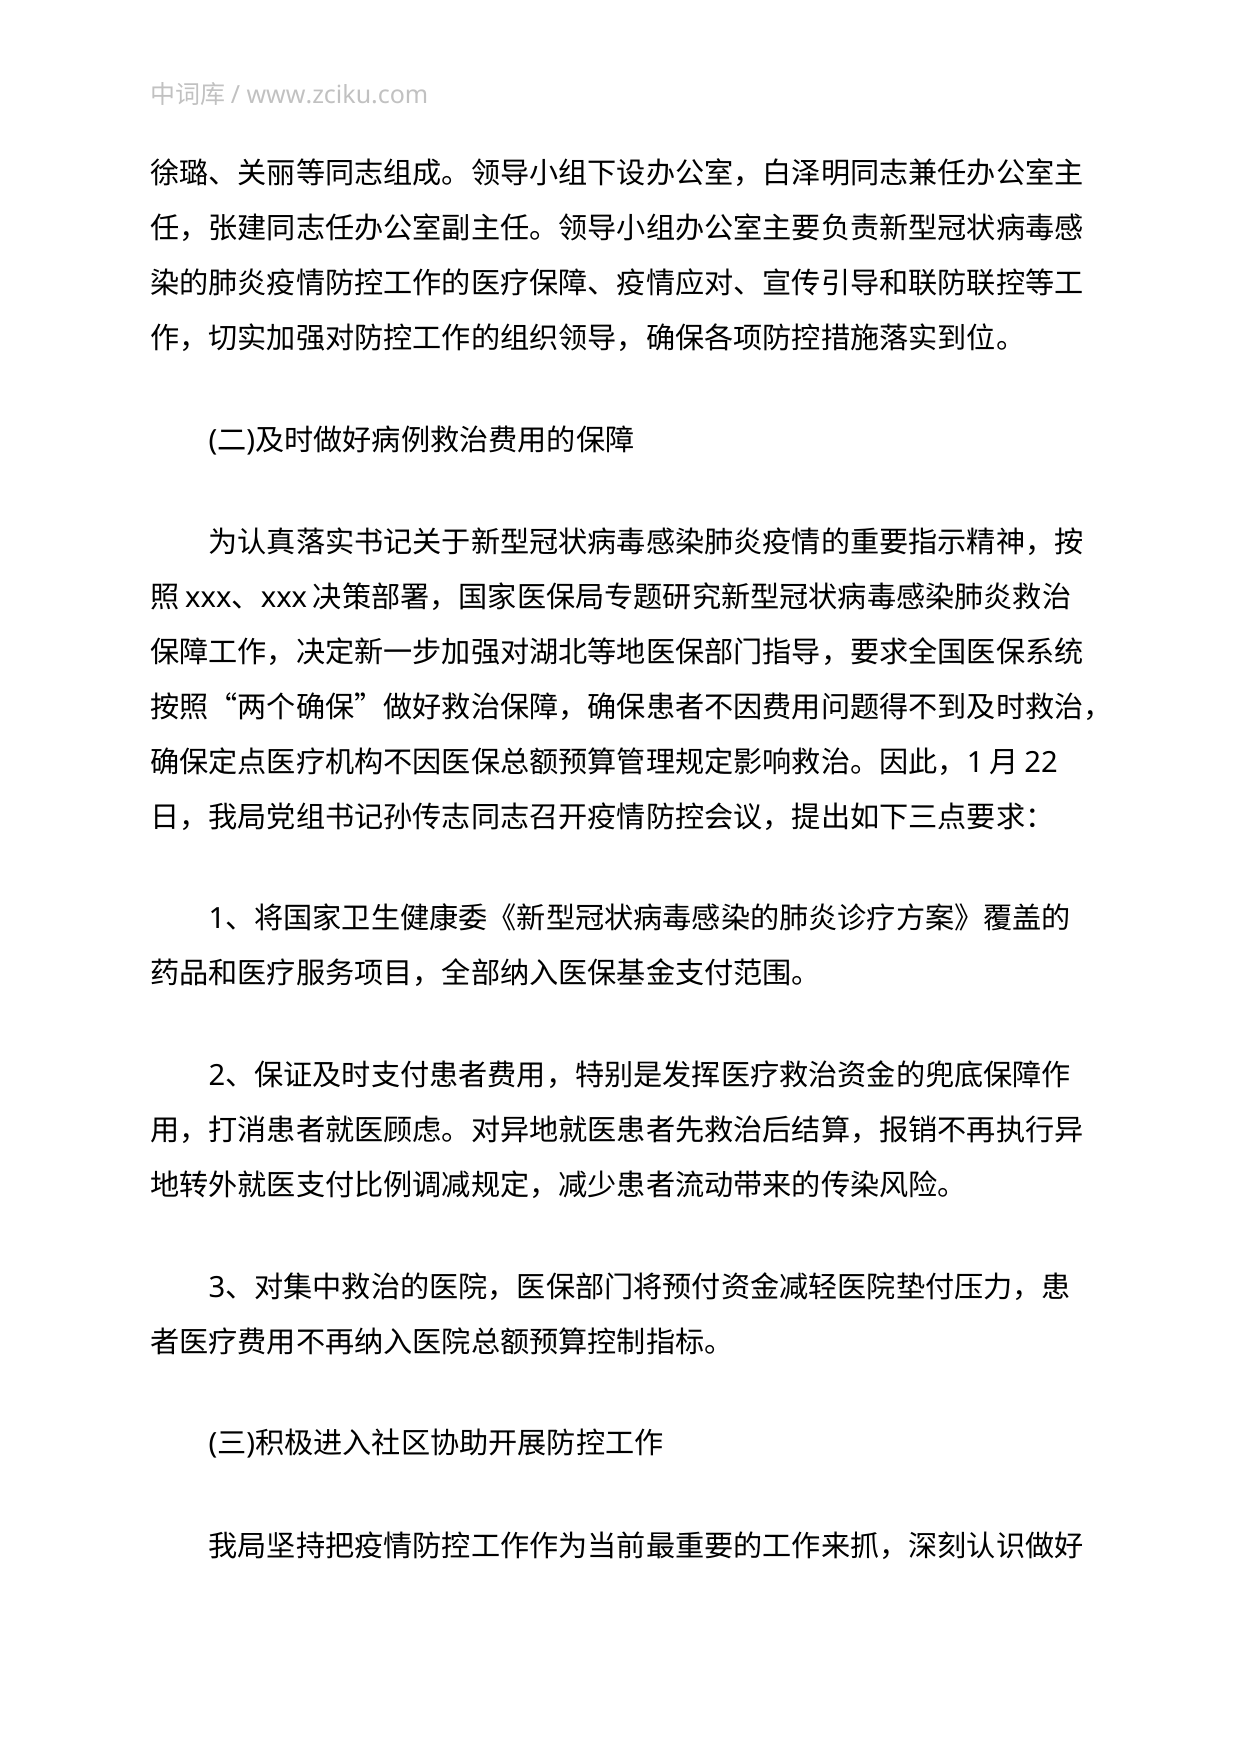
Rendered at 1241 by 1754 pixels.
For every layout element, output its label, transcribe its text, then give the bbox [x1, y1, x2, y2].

text 3、对集中救治的医院，医保部门将预付资金减轻医院垫付压力，患者医疗费用不再纳入医院总额预算控制指标。 [150, 1263, 1090, 1361]
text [150, 150, 1090, 357]
text 1、将国家卫生健康委《新型冠状病毒感染的肺炎诊疗方案》覆盖的药品和医疗服务项目，全部纳入医保基金支付范围。 [150, 895, 1090, 992]
text 2、保证及时支付患者费用，特别是发挥医疗救治资金的兜底保障作用，打消患者就医顾虑。对异地就医患者先救治后结算，报销不再执行异地转外就医支付比例调减规定，减少患者流动带来的传染风险。 [150, 1052, 1090, 1204]
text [150, 1522, 1090, 1564]
text (二)及时做好病例救治费用的保障 [150, 416, 1090, 459]
text 为认真落实书记关于新型冠状病毒感染肺炎疫情的重要指示精神，按照xxx、xxx决策部署，国家医保局专题研究新型冠状病毒感染肺炎救治保障工作，决定新一步加强对湖北等地医保部门指导，要求全国医保系统按照“两个确保”做好救治保障，确保患者不因费用问题得不到及时救治，确保定点医疗机构不因医保总额预算管理规定影响救治。因此，1月22日，我局党组书记孙传志同志召开疫情防控会议，提出如下三点要求： [150, 518, 1090, 835]
text (三)积极进入社区协助开展防控工作 [150, 1420, 1090, 1462]
